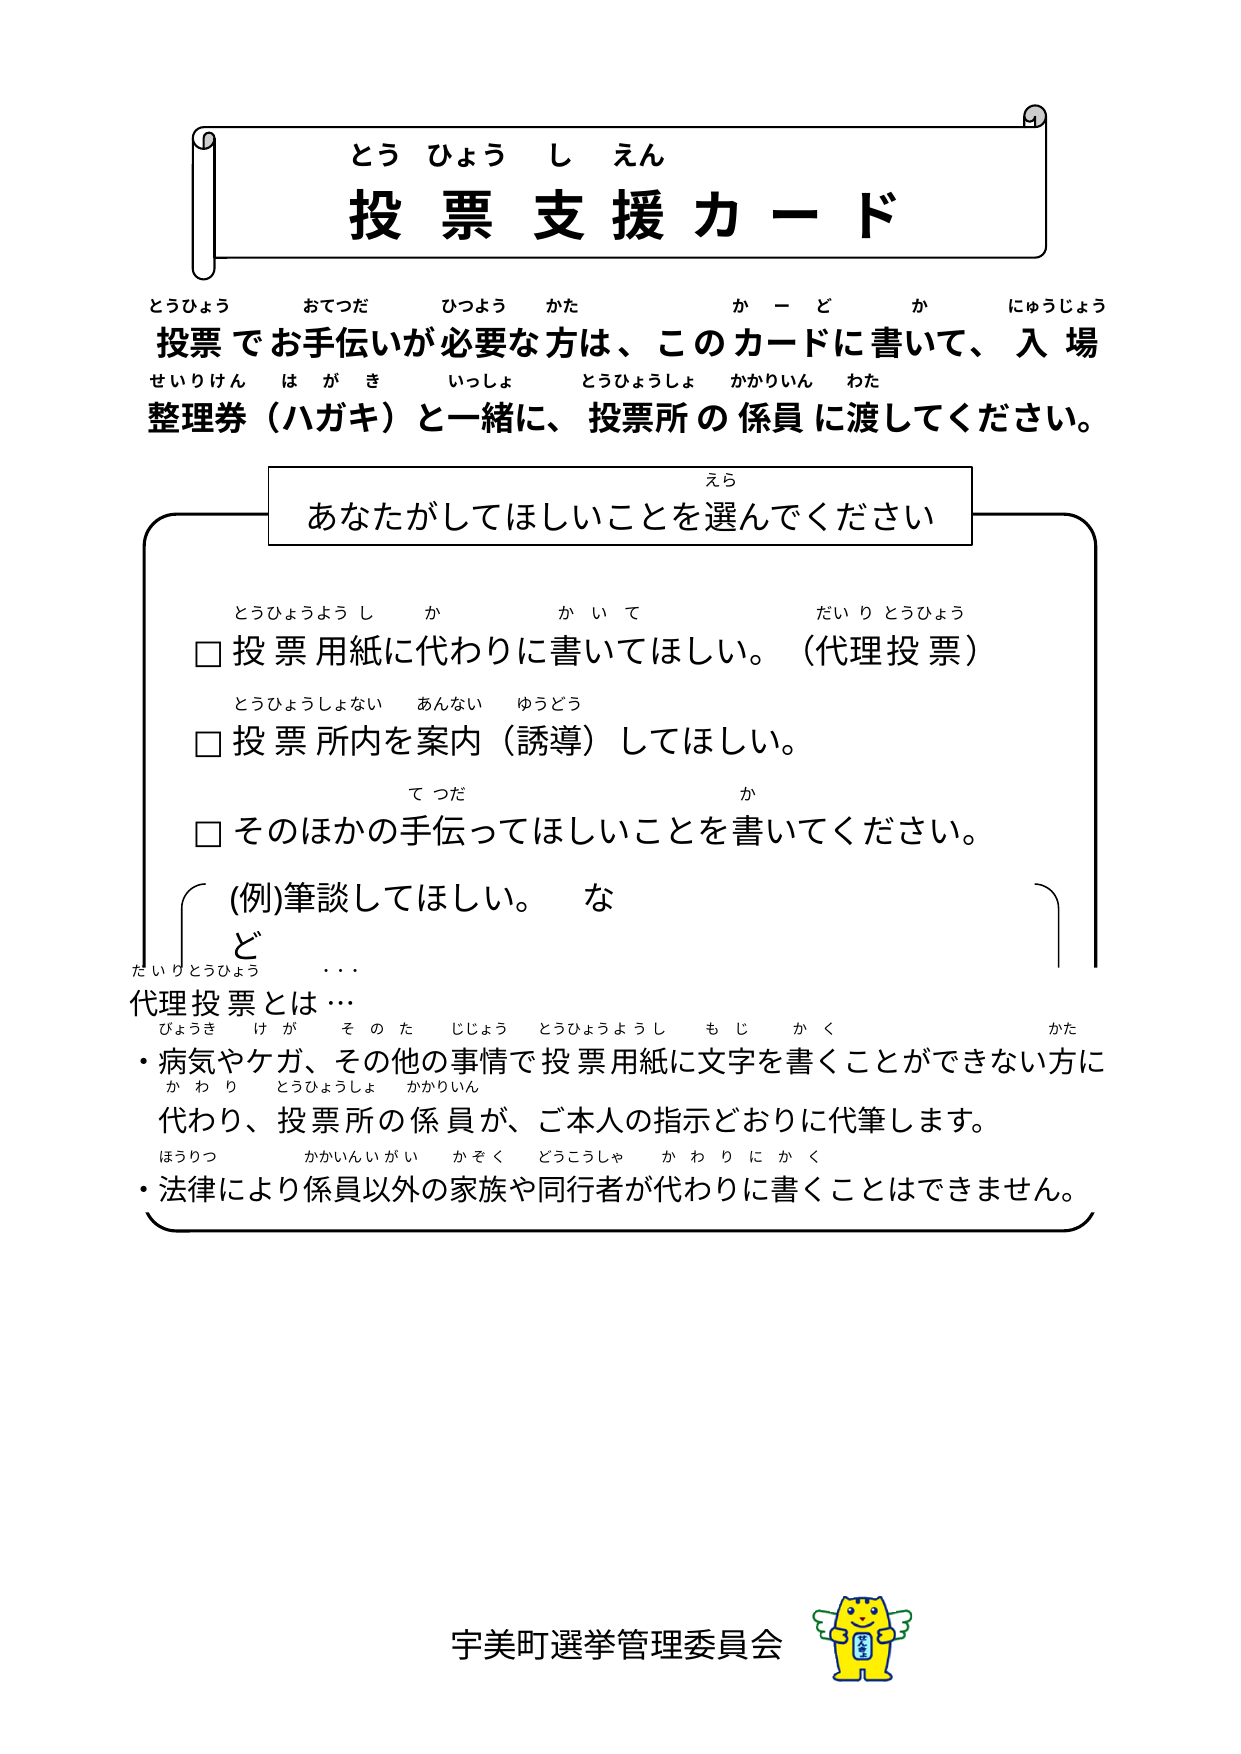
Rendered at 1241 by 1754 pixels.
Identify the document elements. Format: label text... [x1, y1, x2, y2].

text でがなは、このに、（）とに、のにしてください。 [147, 292, 1107, 442]
picture [812, 1596, 913, 1682]
